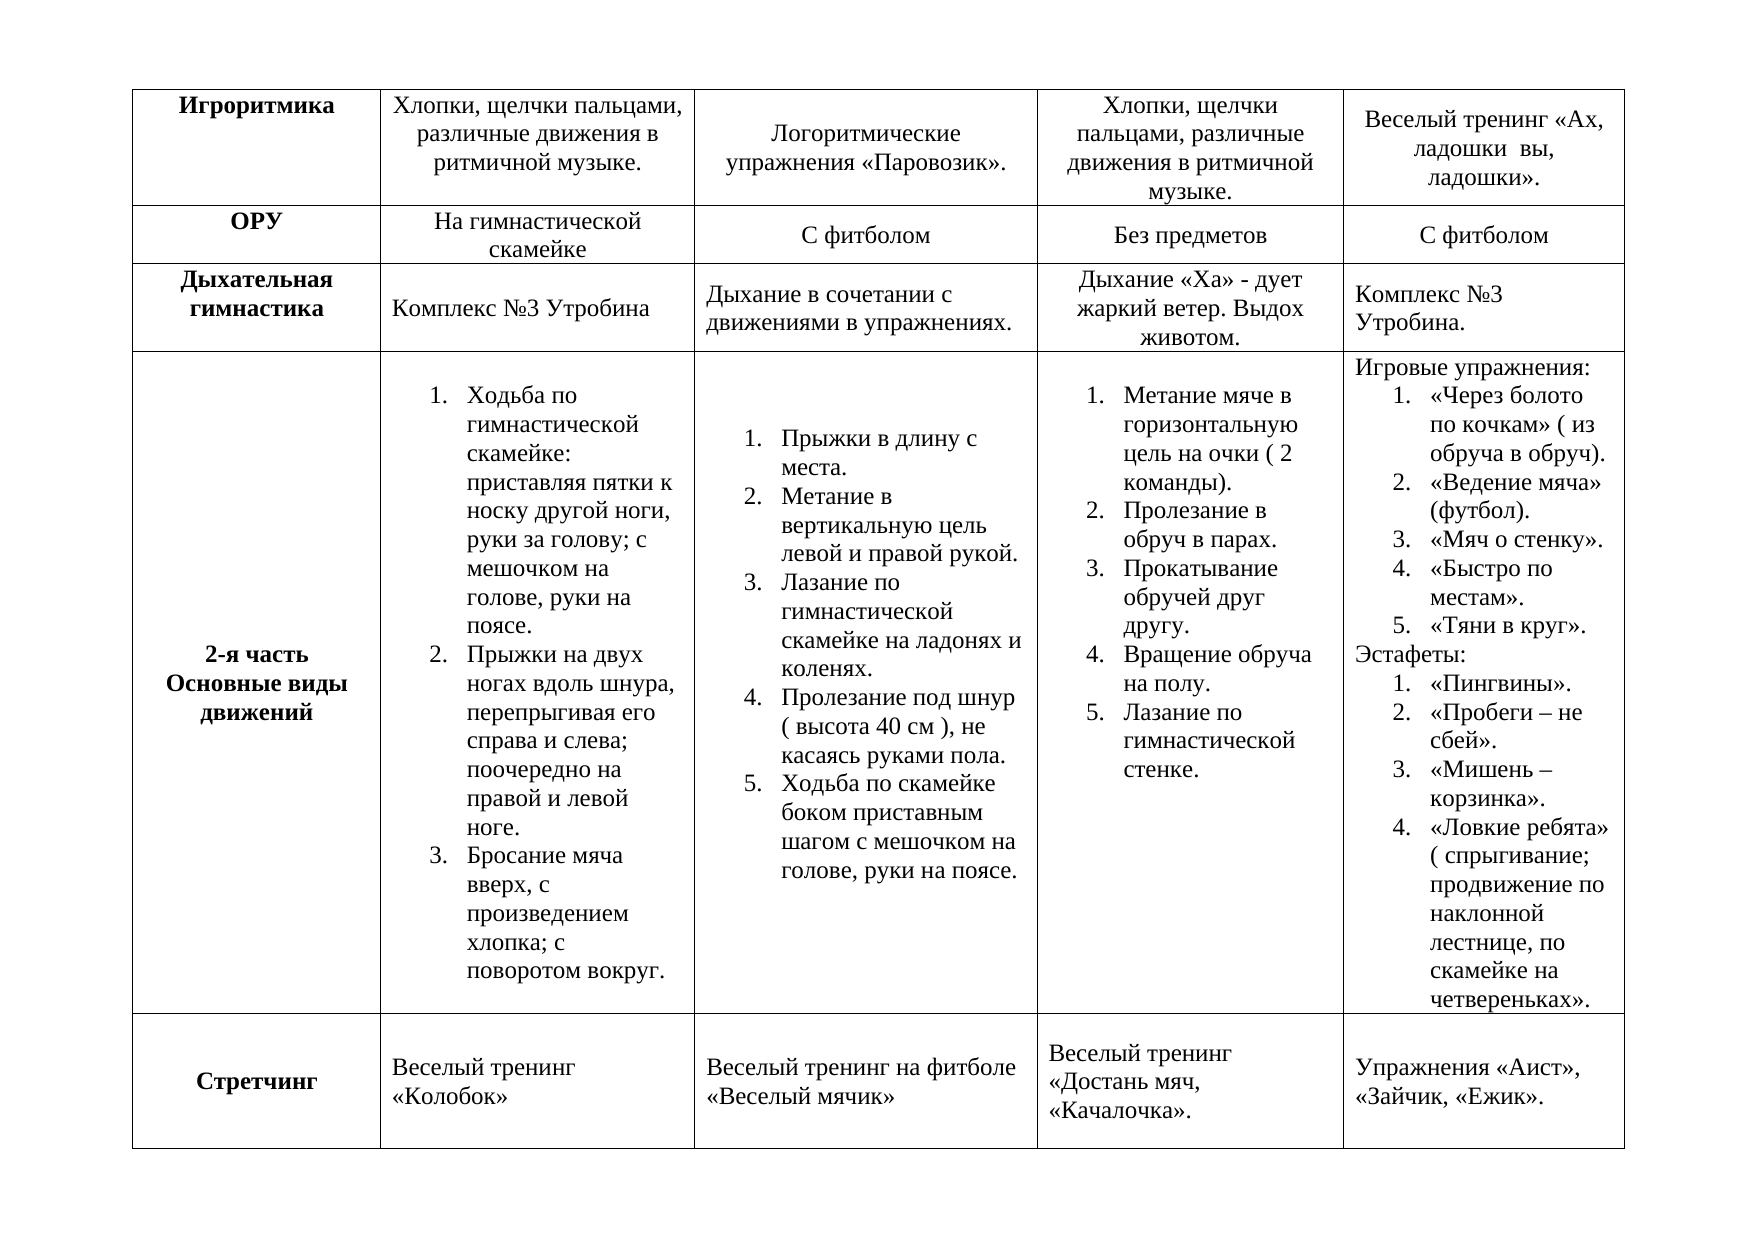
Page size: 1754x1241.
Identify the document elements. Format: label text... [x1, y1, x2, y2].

table_cell Веселый тренинг на фитболе «Веселый мячик» [695, 1014, 1037, 1148]
table_cell Дыхание «Ха» - дует жаркий ветер. Выдох животом. [1038, 264, 1343, 351]
table_cell Ходьба по гимнастической скамейке: приставляя пятки к носку другой ноги, руки за голову; с мешочком на голове, руки на поясе. Прыжки на двух ногах вдоль шнура, перепрыгивая его справа и слева; поочередно на правой и левой ноге. Бросание мяча вверх, с произведением хлопка; с поворотом вокруг. [381, 352, 694, 1013]
table_cell Дыхание в сочетании с движениями в упражнениях. [695, 264, 1037, 351]
table_cell Стретчинг [133, 1014, 380, 1148]
table_cell С фитболом [695, 206, 1037, 263]
table_cell Метание мяче в горизонтальную цель на очки ( 2 команды). Пролезание в обруч в парах. Прокатывание обручей друг другу. Вращение обруча на полу. Лазание по гимнастической стенке. [1038, 352, 1343, 1013]
table_cell Упражнения «Аист», «Зайчик, «Ежик». [1344, 1014, 1624, 1148]
table_cell Прыжки в длину с места. Метание в вертикальную цель левой и правой рукой. Лазание по гимнастической скамейке на ладонях и коленях. Пролезание под шнур ( высота 40 см ), не касаясь руками пола. Ходьба по скамейке боком приставным шагом с мешочком на голове, руки на поясе. [695, 352, 1037, 1013]
table_cell Веселый тренинг «Достань мяч, «Качалочка». [1038, 1014, 1343, 1148]
table_cell Комплекс №3 Утробина [381, 264, 694, 351]
table_cell Логоритмические упражнения «Паровозик». [695, 90, 1037, 205]
table_cell Игроритмика [133, 90, 380, 205]
table_cell Дыхательная гимнастика [133, 264, 380, 351]
table_cell 2-я часть Основные виды движений [133, 352, 380, 1013]
table_cell ОРУ [133, 206, 380, 263]
table_cell Веселый тренинг «Колобок» [381, 1014, 694, 1148]
table_cell Игровые упражнения: «Через болото по кочкам» ( из обруча в обруч). «Ведение мяча» (футбол). «Мяч о стенку». «Быстро по местам». «Тяни в круг». Эстафеты: «Пингвины». «Пробеги – не сбей». «Мишень – корзинка». «Ловкие ребята» ( спрыгивание; продвижение по наклонной лестнице, по скамейке на четвереньках». [1344, 352, 1624, 1013]
table_cell Хлопки, щелчки пальцами, различные движения в ритмичной музыке. [381, 90, 694, 205]
table_cell С фитболом [1344, 206, 1624, 263]
table_cell Без предметов [1038, 206, 1343, 263]
table_cell На гимнастической скамейке [381, 206, 694, 263]
table_cell Комплекс №3 Утробина. [1344, 264, 1624, 351]
table_cell Хлопки, щелчки пальцами, различные движения в ритмичной музыке. [1038, 90, 1343, 205]
table_cell Веселый тренинг «Ах, ладошки вы, ладошки». [1344, 90, 1624, 205]
